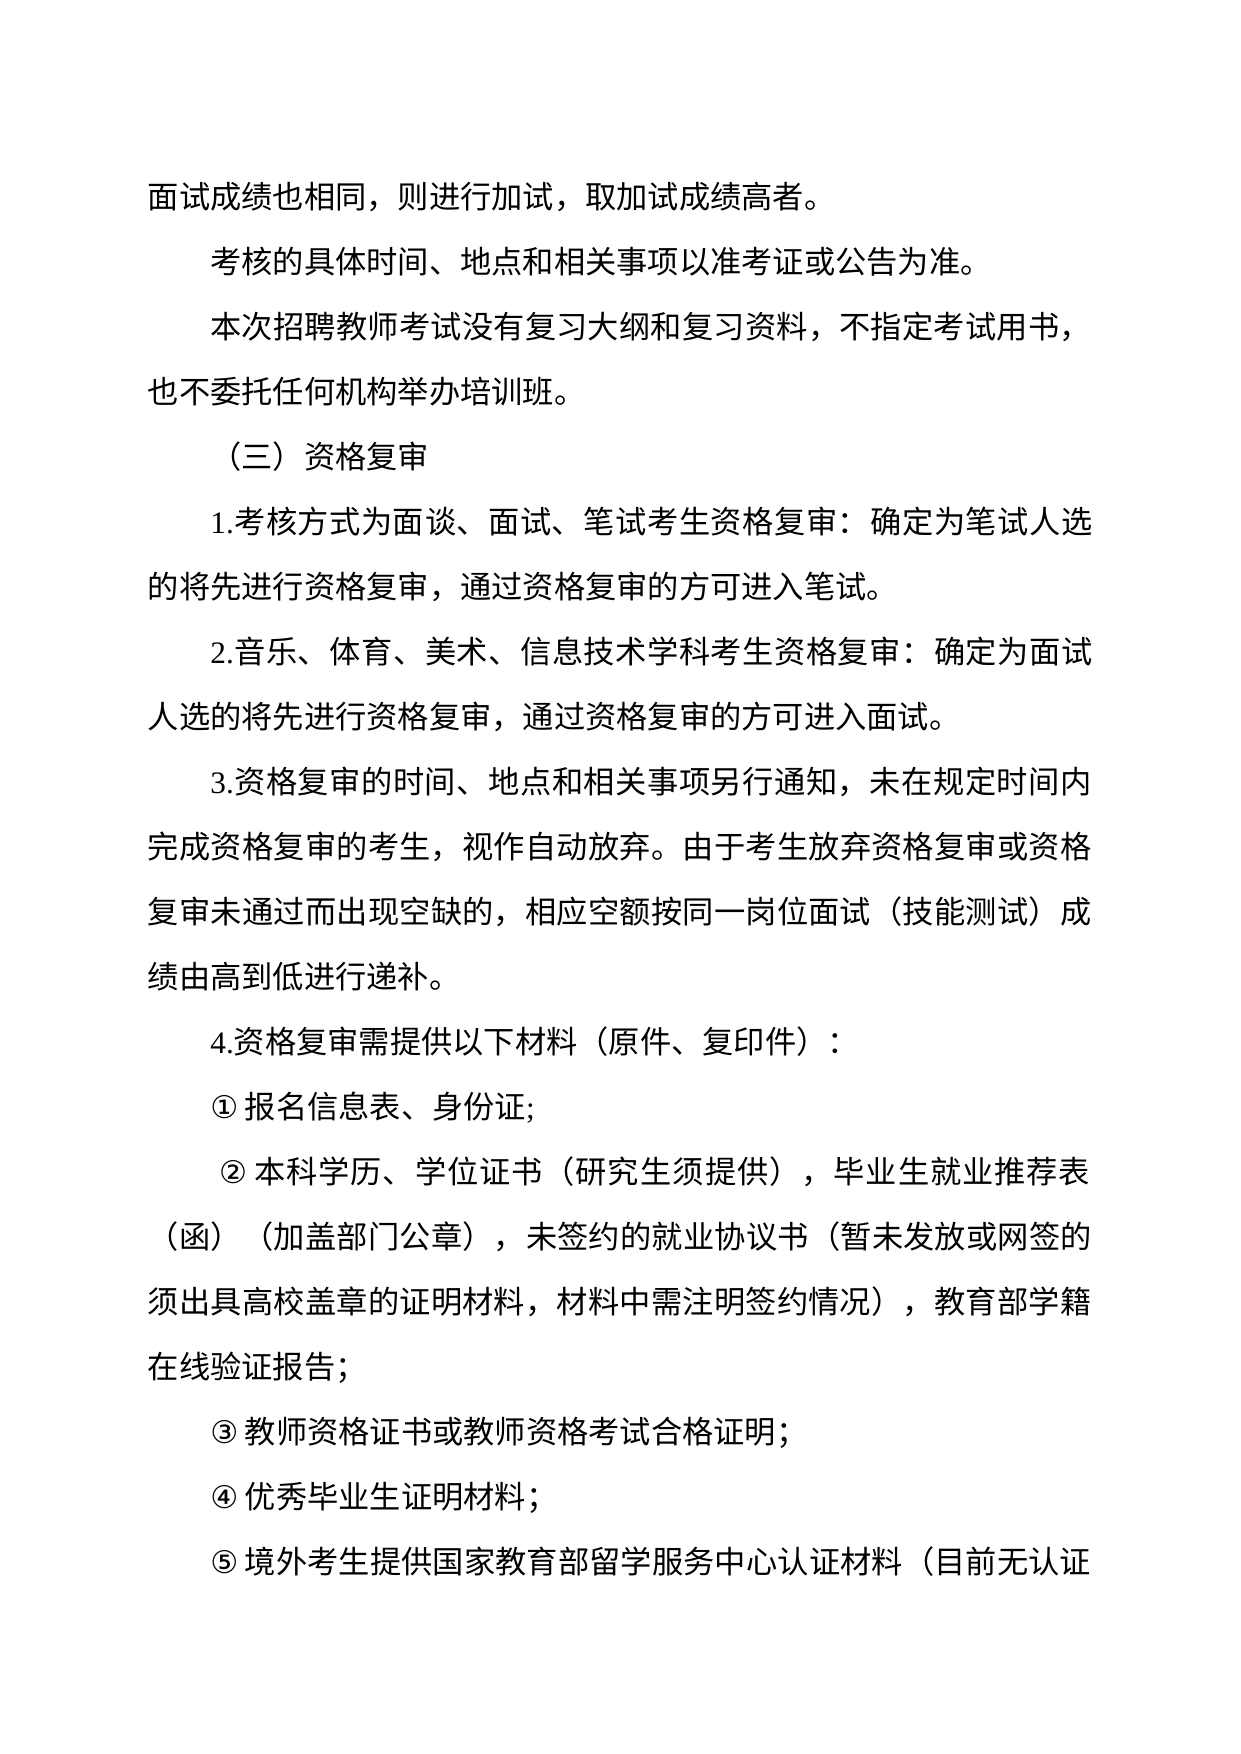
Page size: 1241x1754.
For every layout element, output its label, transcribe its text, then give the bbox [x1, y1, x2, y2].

text 1.考核方式为面谈、面试、笔试考生资格复审：确定为笔试人选的将先进行资格复审，通过资格复审的方可进入笔试。 [148, 487, 1092, 617]
text 3.资格复审的时间、地点和相关事项另行通知，未在规定时间内完成资格复审的考生，视作自动放弃。由于考生放弃资格复审或资格复审未通过而出现空缺的，相应空额按同一岗位面试（技能测试）成绩由高到低进行递补。 [148, 747, 1092, 1007]
text ①报名信息表、身份证; [148, 1072, 1092, 1137]
text 本次招聘教师考试没有复习大纲和复习资料，不指定考试用书，也不委托任何机构举办培训班。 [148, 292, 1092, 422]
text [148, 162, 1092, 227]
text ④优秀毕业生证明材料； [148, 1462, 1092, 1527]
text 考核的具体时间、地点和相关事项以准考证或公告为准。 [148, 227, 1092, 292]
text 2.音乐、体育、美术、信息技术学科考生资格复审：确定为面试人选的将先进行资格复审，通过资格复审的方可进入面试。 [148, 617, 1092, 747]
text ③教师资格证书或教师资格考试合格证明； [148, 1397, 1092, 1462]
text ②本科学历、学位证书（研究生须提供），毕业生就业推荐表（函）（加盖部门公章），未签约的就业协议书（暂未发放或网签的须出具高校盖章的证明材料，材料中需注明签约情况），教育部学籍在线验证报告； [148, 1137, 1092, 1397]
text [148, 1527, 1092, 1592]
text 4.资格复审需提供以下材料（原件、复印件）： [148, 1007, 1092, 1072]
text （三）资格复审 [148, 422, 1092, 487]
